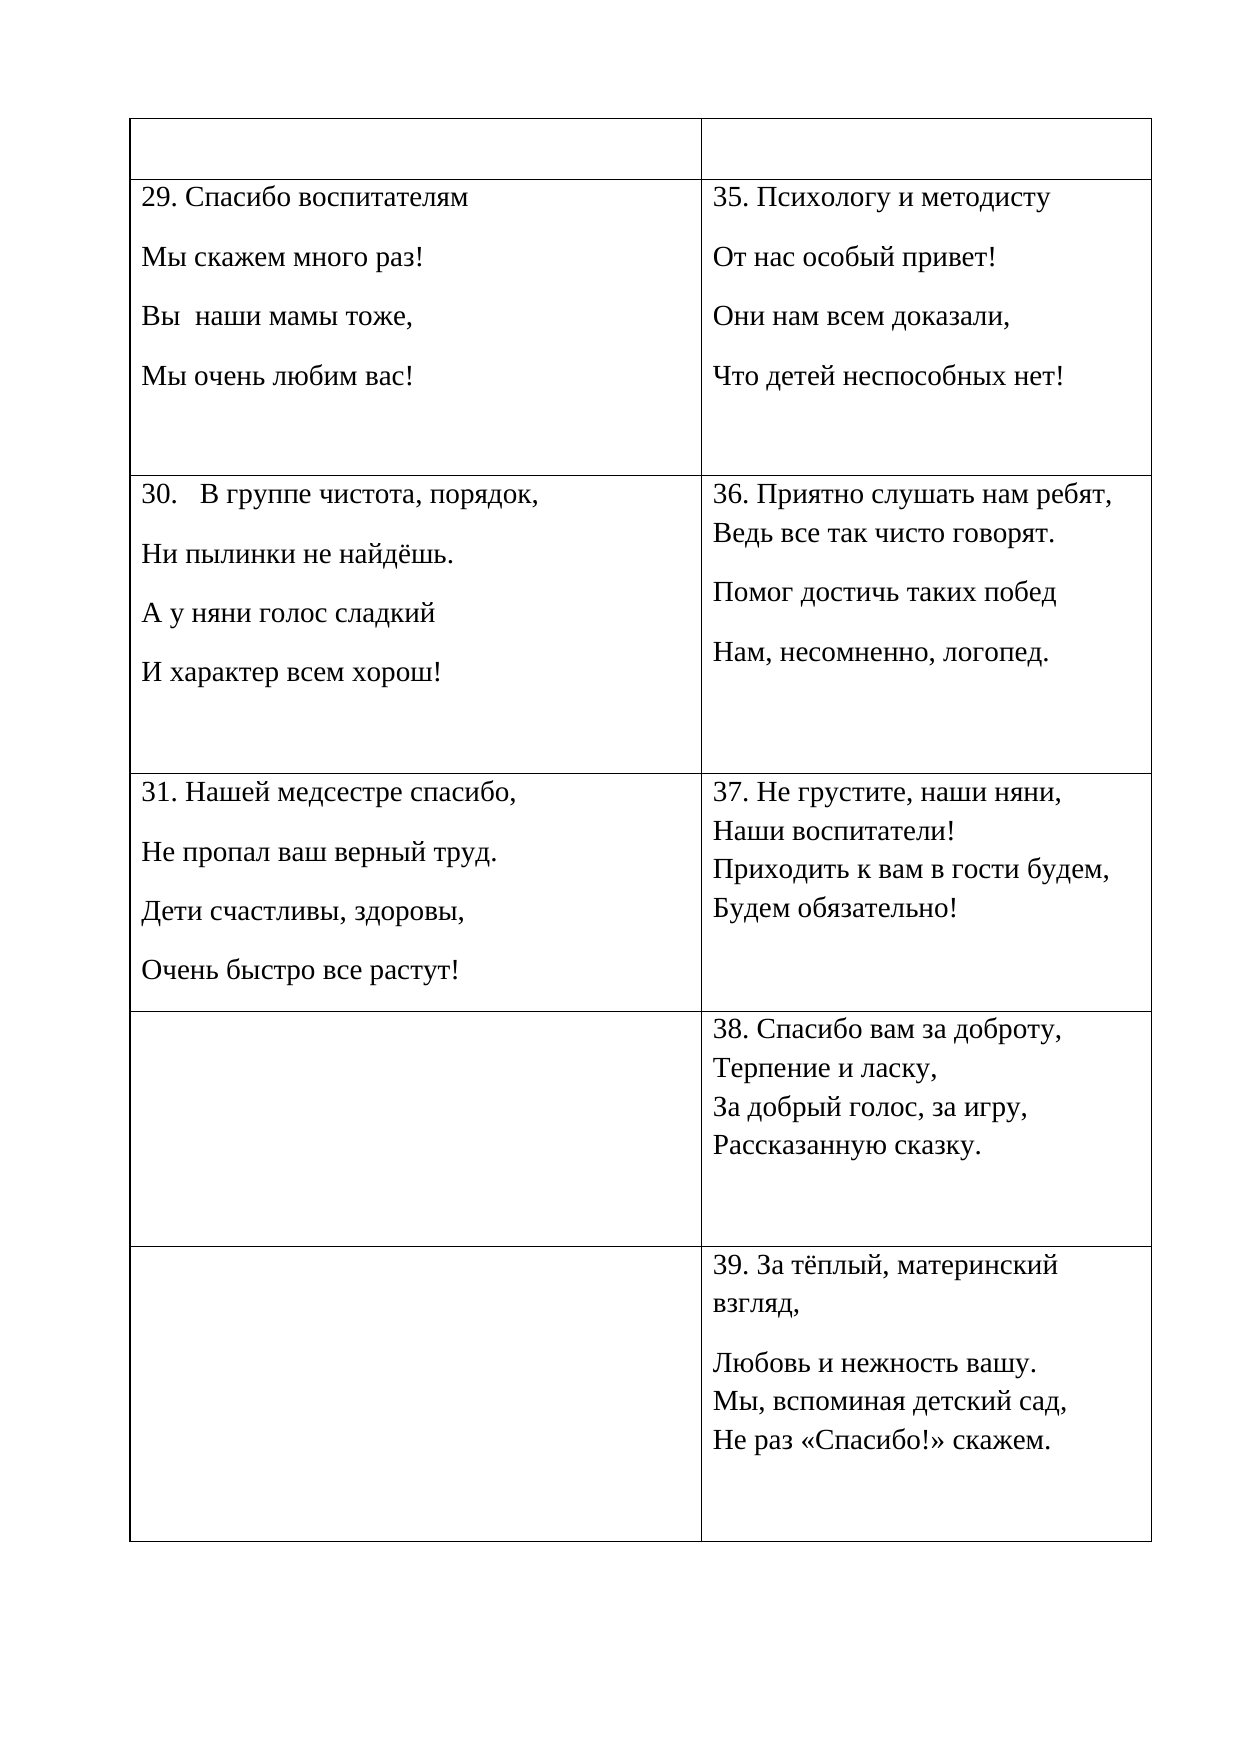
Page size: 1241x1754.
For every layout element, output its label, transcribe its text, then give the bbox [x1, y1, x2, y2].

table_cell 30. В группе чистота, порядок, Ни пылинки не найдёшь. А у няни голос сладкий И характер всем хорош! [131, 476, 701, 773]
table_cell 37. Не грустите, наши няни, Наши воспитатели! Приходить к вам в гости будем, Будем обязательно! [702, 774, 1151, 1011]
table_cell 39. За тёплый, материнский взгляд, Любовь и нежность вашу. Мы, вспоминая детский сад, Не раз «Спасибо!» скажем. [702, 1247, 1151, 1541]
table_cell [131, 1247, 701, 1541]
table_cell 29. Спасибо воспитателям Мы скажем много раз! Вы наши мамы тоже, Мы очень любим вас! [131, 180, 701, 475]
table_cell [131, 1012, 701, 1246]
table_cell 38. Спасибо вам за доброту, Терпение и ласку, За добрый голос, за игру, Рассказанную сказку. [702, 1012, 1151, 1246]
table_cell 35. Психологу и методисту От нас особый привет! Они нам всем доказали, Что детей неспособных нет! [702, 180, 1151, 475]
table_cell 31. Нашей медсестре спасибо, Не пропал ваш верный труд. Дети счастливы, здоровы, Очень быстро все растут! [131, 774, 701, 1011]
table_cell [131, 119, 701, 178]
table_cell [702, 119, 1151, 178]
table_cell 36. Приятно слушать нам ребят, Ведь все так чисто говорят. Помог достичь таких побед Нам, несомненно, логопед. [702, 476, 1151, 773]
